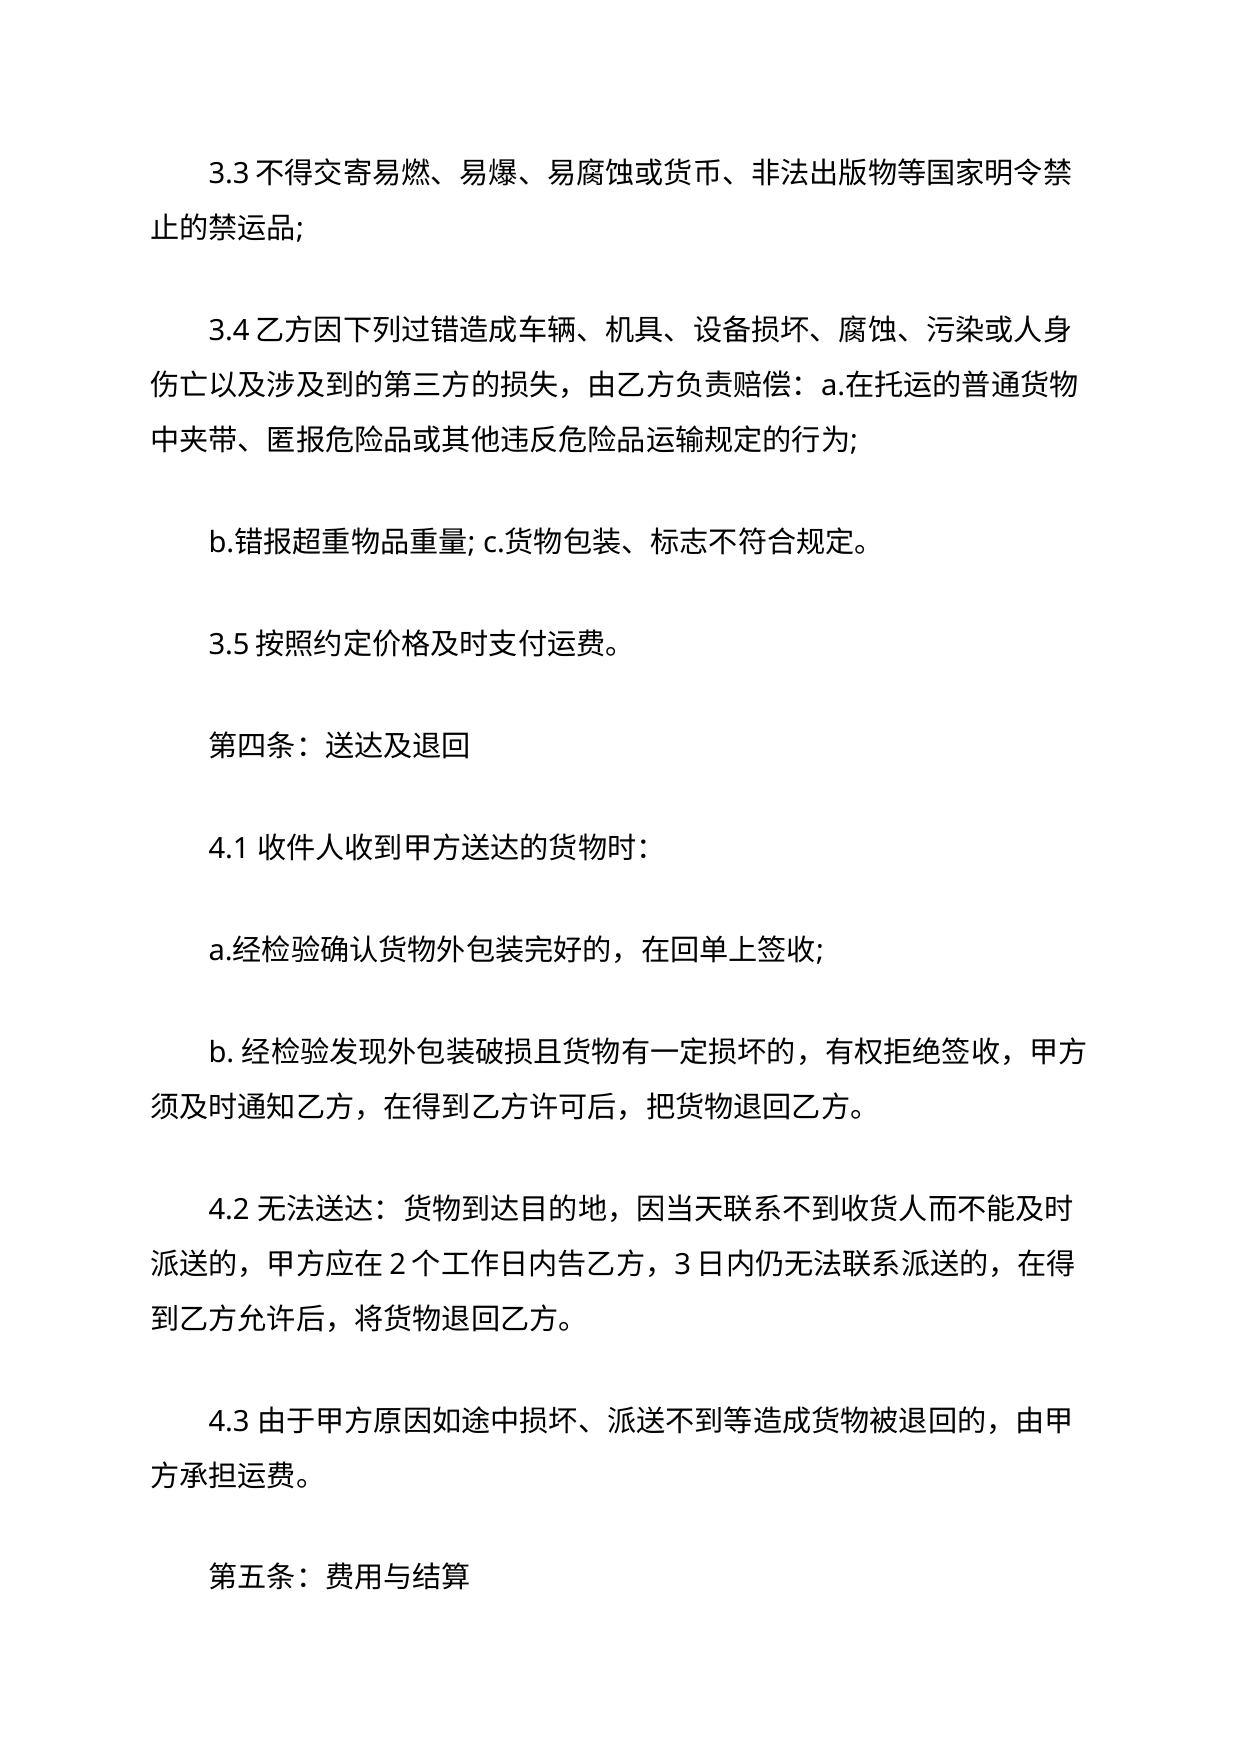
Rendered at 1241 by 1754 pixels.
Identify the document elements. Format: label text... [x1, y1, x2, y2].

text b.错报超重物品重量; c.货物包装、标志不符合规定。 [150, 519, 1090, 561]
text 3.5按照约定价格及时支付运费。 [150, 621, 1090, 663]
text 4.1 收件人收到甲方送达的货物时： [150, 825, 1090, 867]
text b. 经检验发现外包装破损且货物有一定损坏的，有权拒绝签收，甲方须及时通知乙方，在得到乙方许可后，把货物退回乙方。 [150, 1029, 1090, 1126]
text 4.3 由于甲方原因如途中损坏、派送不到等造成货物被退回的，由甲方承担运费。 [150, 1397, 1090, 1494]
text 3.3不得交寄易燃、易爆、易腐蚀或货币、非法出版物等国家明令禁止的禁运品; [150, 150, 1090, 247]
text a.经检验确认货物外包装完好的，在回单上签收; [150, 927, 1090, 969]
text 3.4乙方因下列过错造成车辆、机具、设备损坏、腐蚀、污染或人身伤亡以及涉及到的第三方的损失，由乙方负责赔偿：a.在托运的普通货物中夹带、匿报危险品或其他违反危险品运输规定的行为; [150, 307, 1090, 459]
text 第四条：送达及退回 [150, 723, 1090, 765]
text 第五条：费用与结算 [150, 1554, 1090, 1596]
text 4.2 无法送达：货物到达目的地，因当天联系不到收货人而不能及时派送的，甲方应在2个工作日内告乙方，3日内仍无法联系派送的，在得到乙方允许后，将货物退回乙方。 [150, 1185, 1090, 1338]
